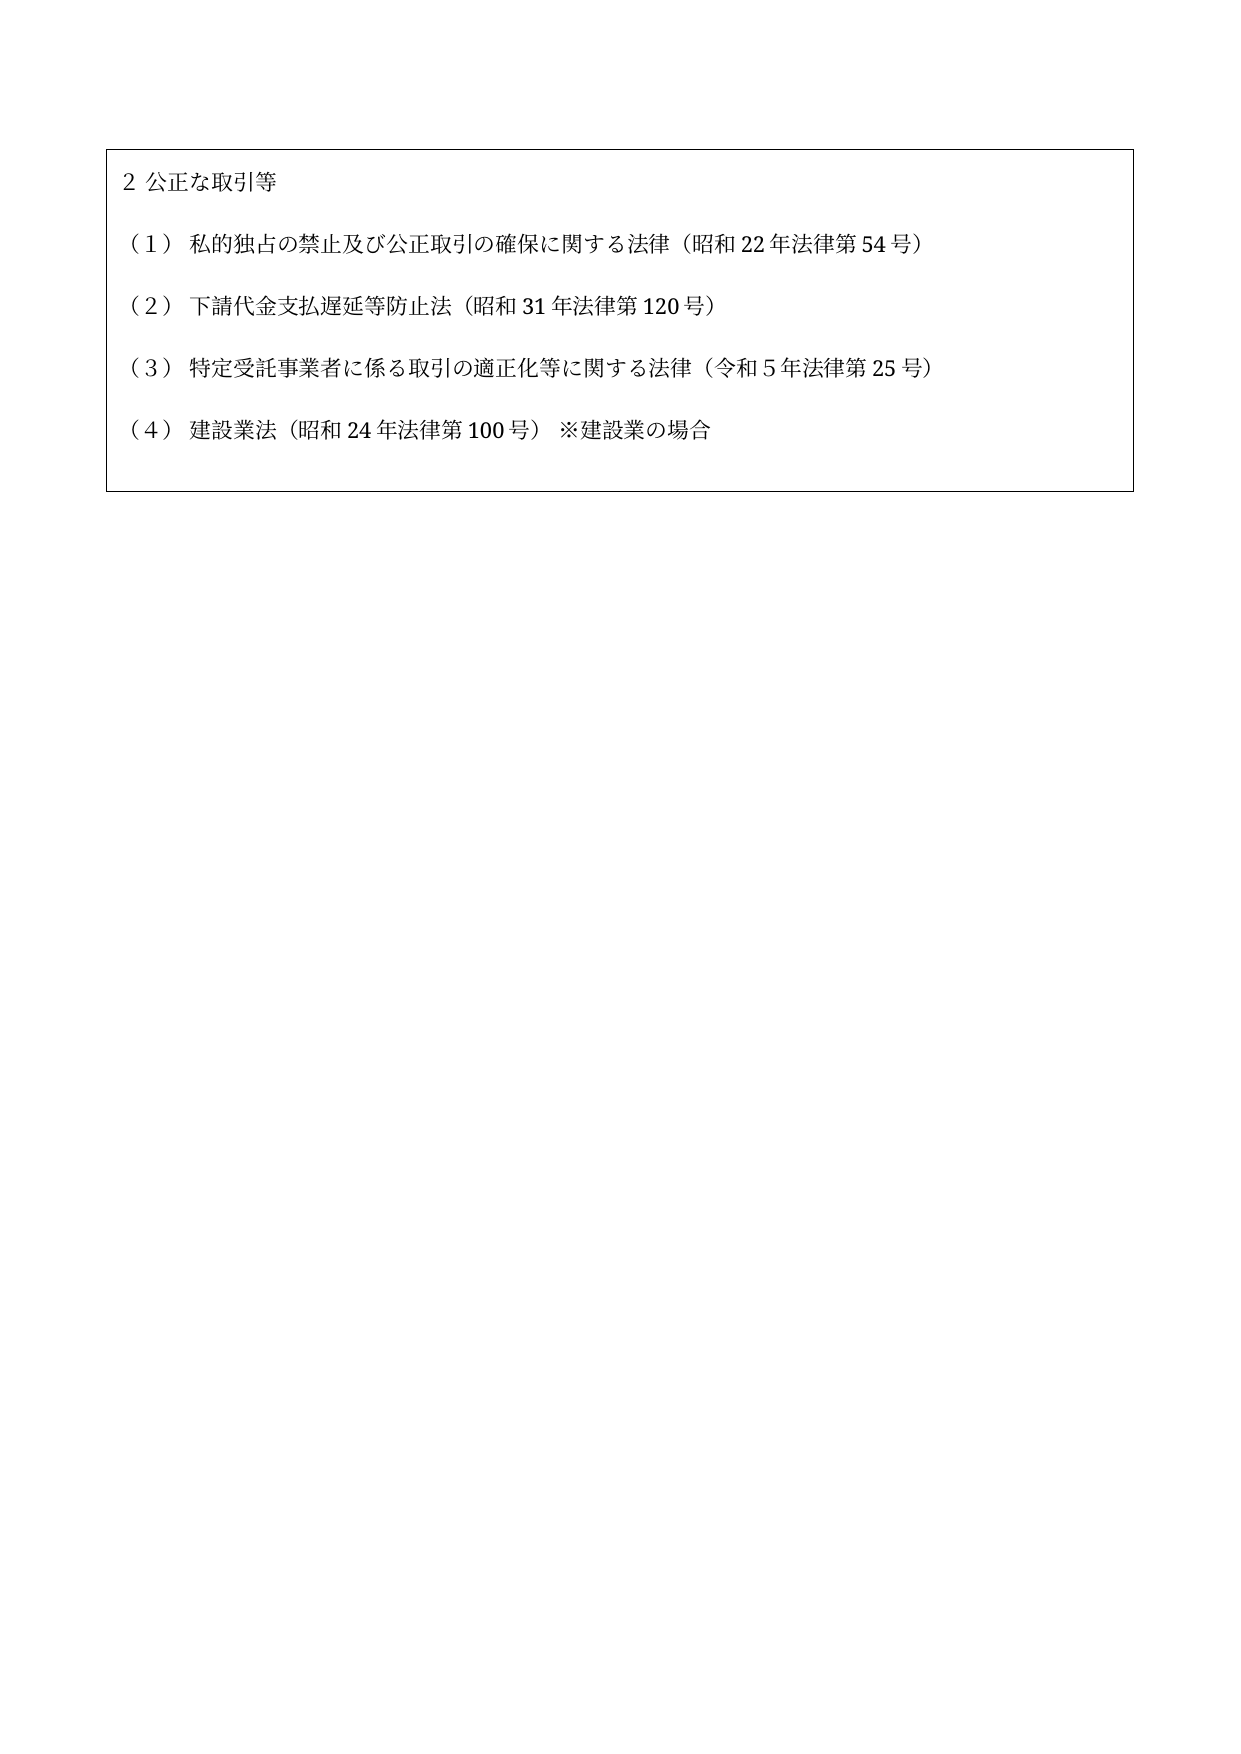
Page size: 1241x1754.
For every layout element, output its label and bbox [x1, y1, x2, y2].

table_header [107, 150, 1133, 491]
